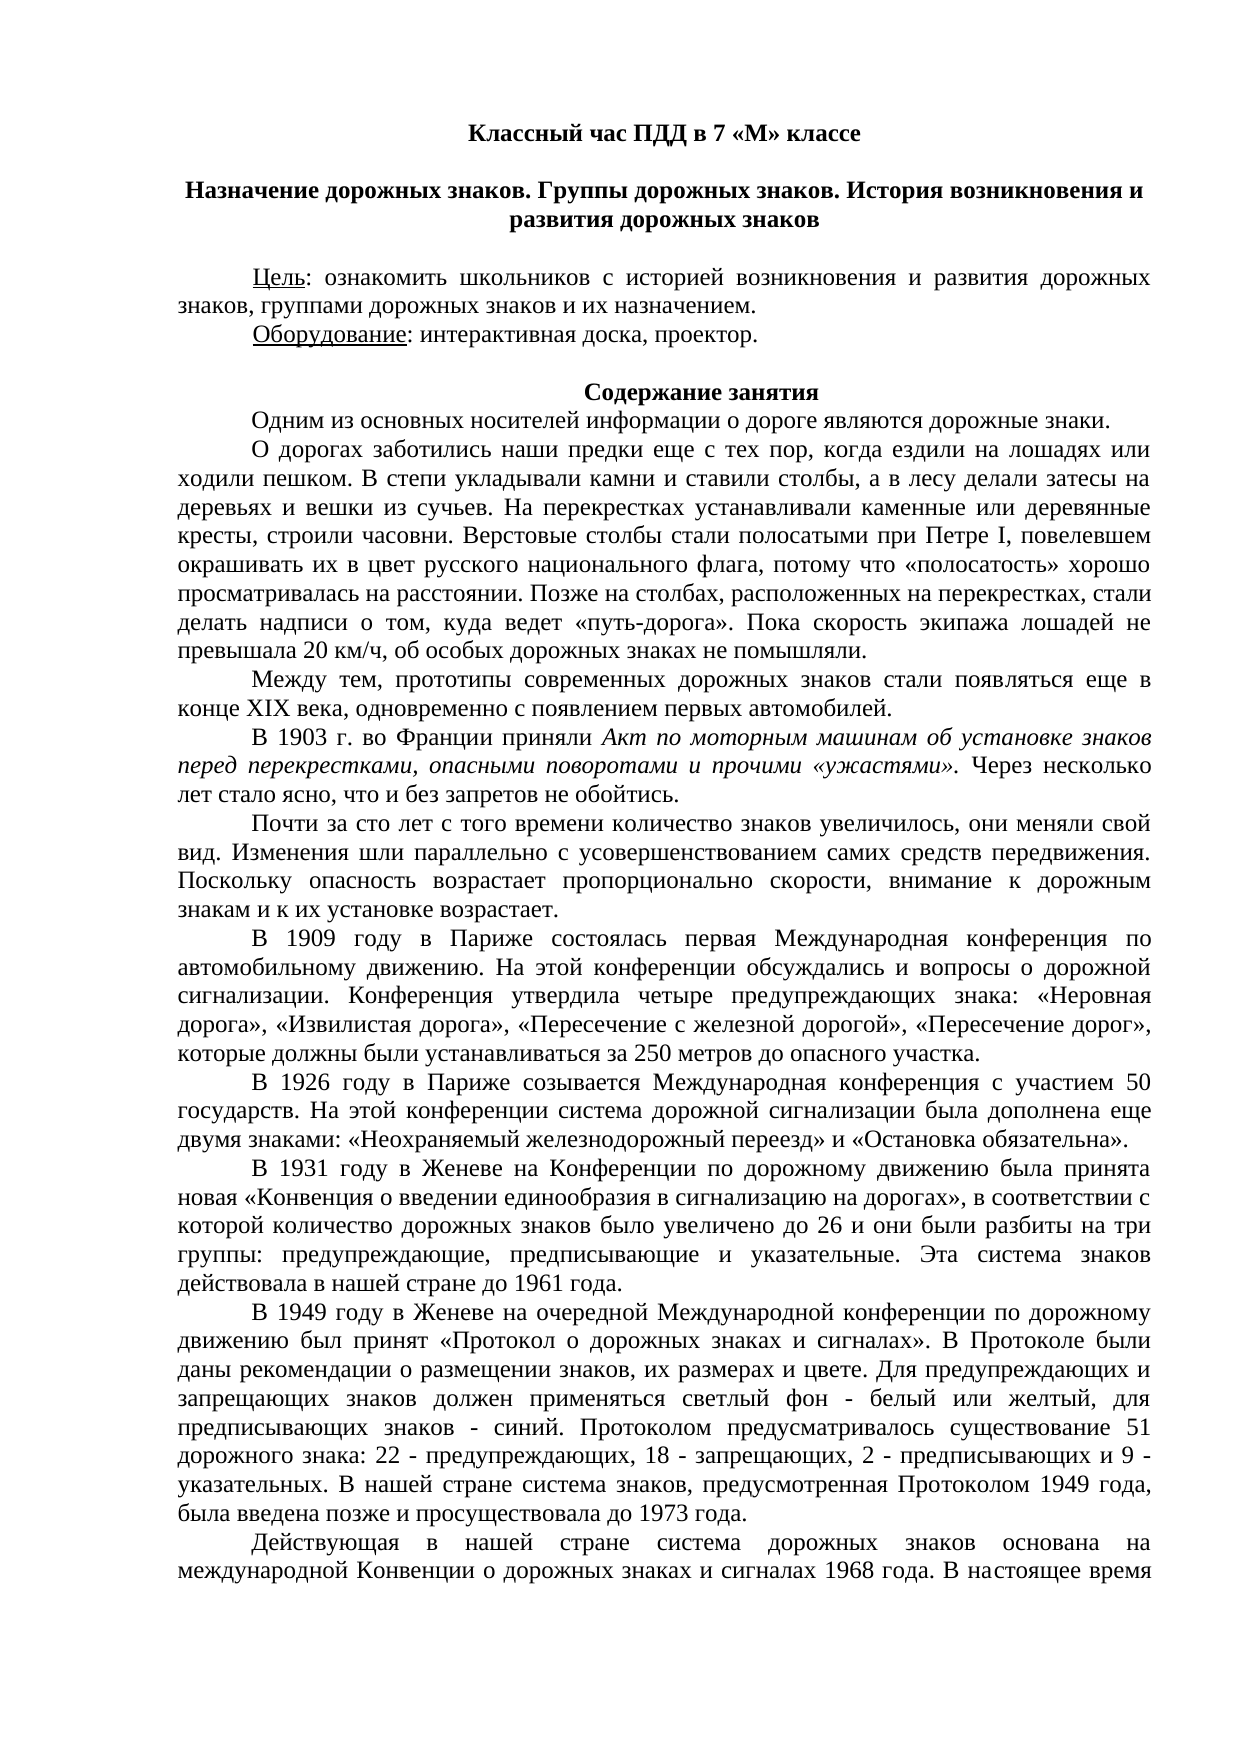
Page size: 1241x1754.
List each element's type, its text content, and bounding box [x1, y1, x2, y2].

text В 1931 году в Женеве на Конференции по дорожному движению была принята новая «Конвенция о введении единообразия в сигнализацию на дорогах», в соответствии с которой количество дорожных знаков было увеличено до 26 и они были разбиты на три группы: предупреждающие, предписывающие и указательные. Эта система знаков действовала в нашей стране до 1961 года. [177, 1153, 1152, 1297]
text Между тем, прототипы современных дорожных знаков стали появляться еще в конце XIX века, одновременно с появлением первых автомобилей. [177, 664, 1152, 722]
text Назначение дорожных знаков. Группы дорожных знаков. История возникновения и развития дорожных знаков [177, 176, 1152, 233]
text Оборудование: интерактивная доска, проектор. [177, 319, 1152, 348]
text Одним из основных носителей информации о дороге являются дорожные знаки. [177, 406, 1152, 434]
text Содержание занятия [177, 377, 1152, 406]
text Цель: ознакомить школьников с историей возникновения и развития дорожных знаков, группами дорожных знаков и их назначением. [177, 262, 1152, 319]
text В 1926 году в Париже созывается Международная конференция с участием 50 государств. На этой конференции система дорожной сигнализации была дополнена еще двумя знаками: «Неохраняемый железнодорожный переезд» и «Остановка обязательна». [177, 1067, 1152, 1153]
text О дорогах заботились наши предки еще с тех пор, когда ездили на лошадях или ходили пешком. В степи укладывали камни и ставили столбы, а в лесу делали затесы на деревьях и вешки из сучьев. На перекрестках устанавливали каменные или деревянные кресты, строили часовни. Верстовые столбы стали полосатыми при Петре I, повелевшем окрашивать их в цвет русского национального флага, потому что «полосатость» хорошо просматривалась на расстоянии. Позже на столбах, расположенных на перекрестках, стали делать надписи о том, куда ведет «путь-дорога». Пока скорость экипажа лошадей не превышала 20 км/ч, об особых дорожных знаках не помышляли. [177, 434, 1152, 664]
text Классный час ПДД в 7 «М» классе [177, 118, 1152, 147]
text В 1949 году в Женеве на очередной Международной конференции по дорожному движению был принят «Протокол о дорожных знаках и сигналах». В Протоколе были даны рекомендации о размещении знаков, их размерах и цвете. Для предупреждающих и запрещающих знаков должен применяться светлый фон - белый или желтый, для предписывающих знаков - синий. Протоколом предусматривалось существование 51 дорожного знака: 22 - предупреждающих, 18 - запрещающих, 2 - предписывающих и 9 - указательных. В нашей стране система знаков, предусмотренная Протоколом 1949 года, была введена позже и просуществовала до 1973 года. [177, 1297, 1152, 1527]
text В 1909 году в Париже состоялась первая Международная конференция по автомобильному движению. На этой конференции обсуждались и вопросы о дорожной сигнализации. Конференция утвердила четыре предупреждающих знака: «Неровная дорога», «Извилистая дорога», «Пересечение с железной дорогой», «Пересечение дорог», которые должны были устанавливаться за 250 метров до опасного участка. [177, 923, 1152, 1067]
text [177, 1527, 1152, 1584]
text В 1903 г. во Франции приняли Акт по моторным машинам об установке знаков перед перекрестками, опасными поворотами и прочими «ужастями». Через несколько лет стало ясно, что и без запретов не обойтись. [177, 722, 1152, 808]
text Почти за сто лет с того времени количество знаков увеличилось, они меняли свой вид. Изменения шли параллельно с усовершенствованием самих средств передвижения. Поскольку опасность возрастает пропорционально скорости, внимание к дорожным знакам и к их установке возрастает. [177, 808, 1152, 923]
